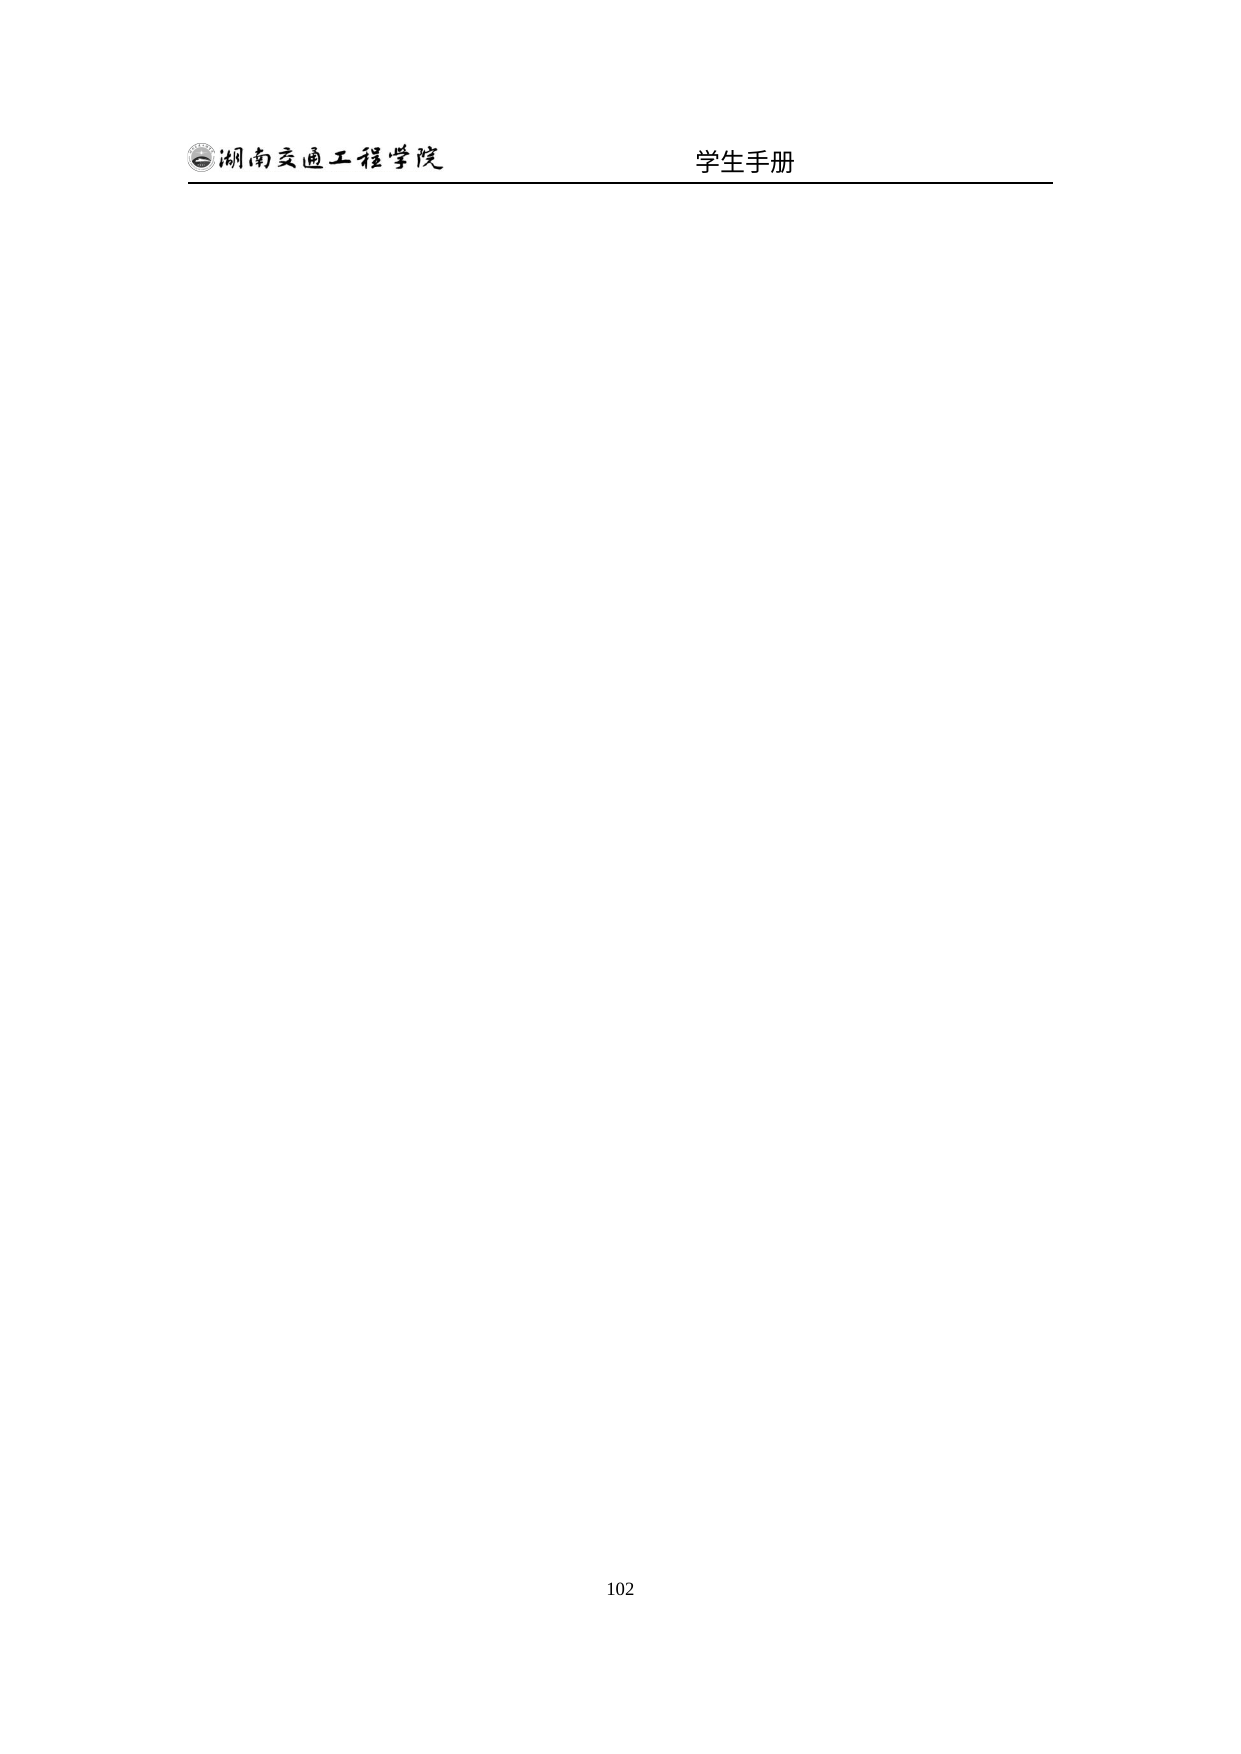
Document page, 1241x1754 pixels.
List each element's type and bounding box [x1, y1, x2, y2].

picture [187, 140, 447, 172]
